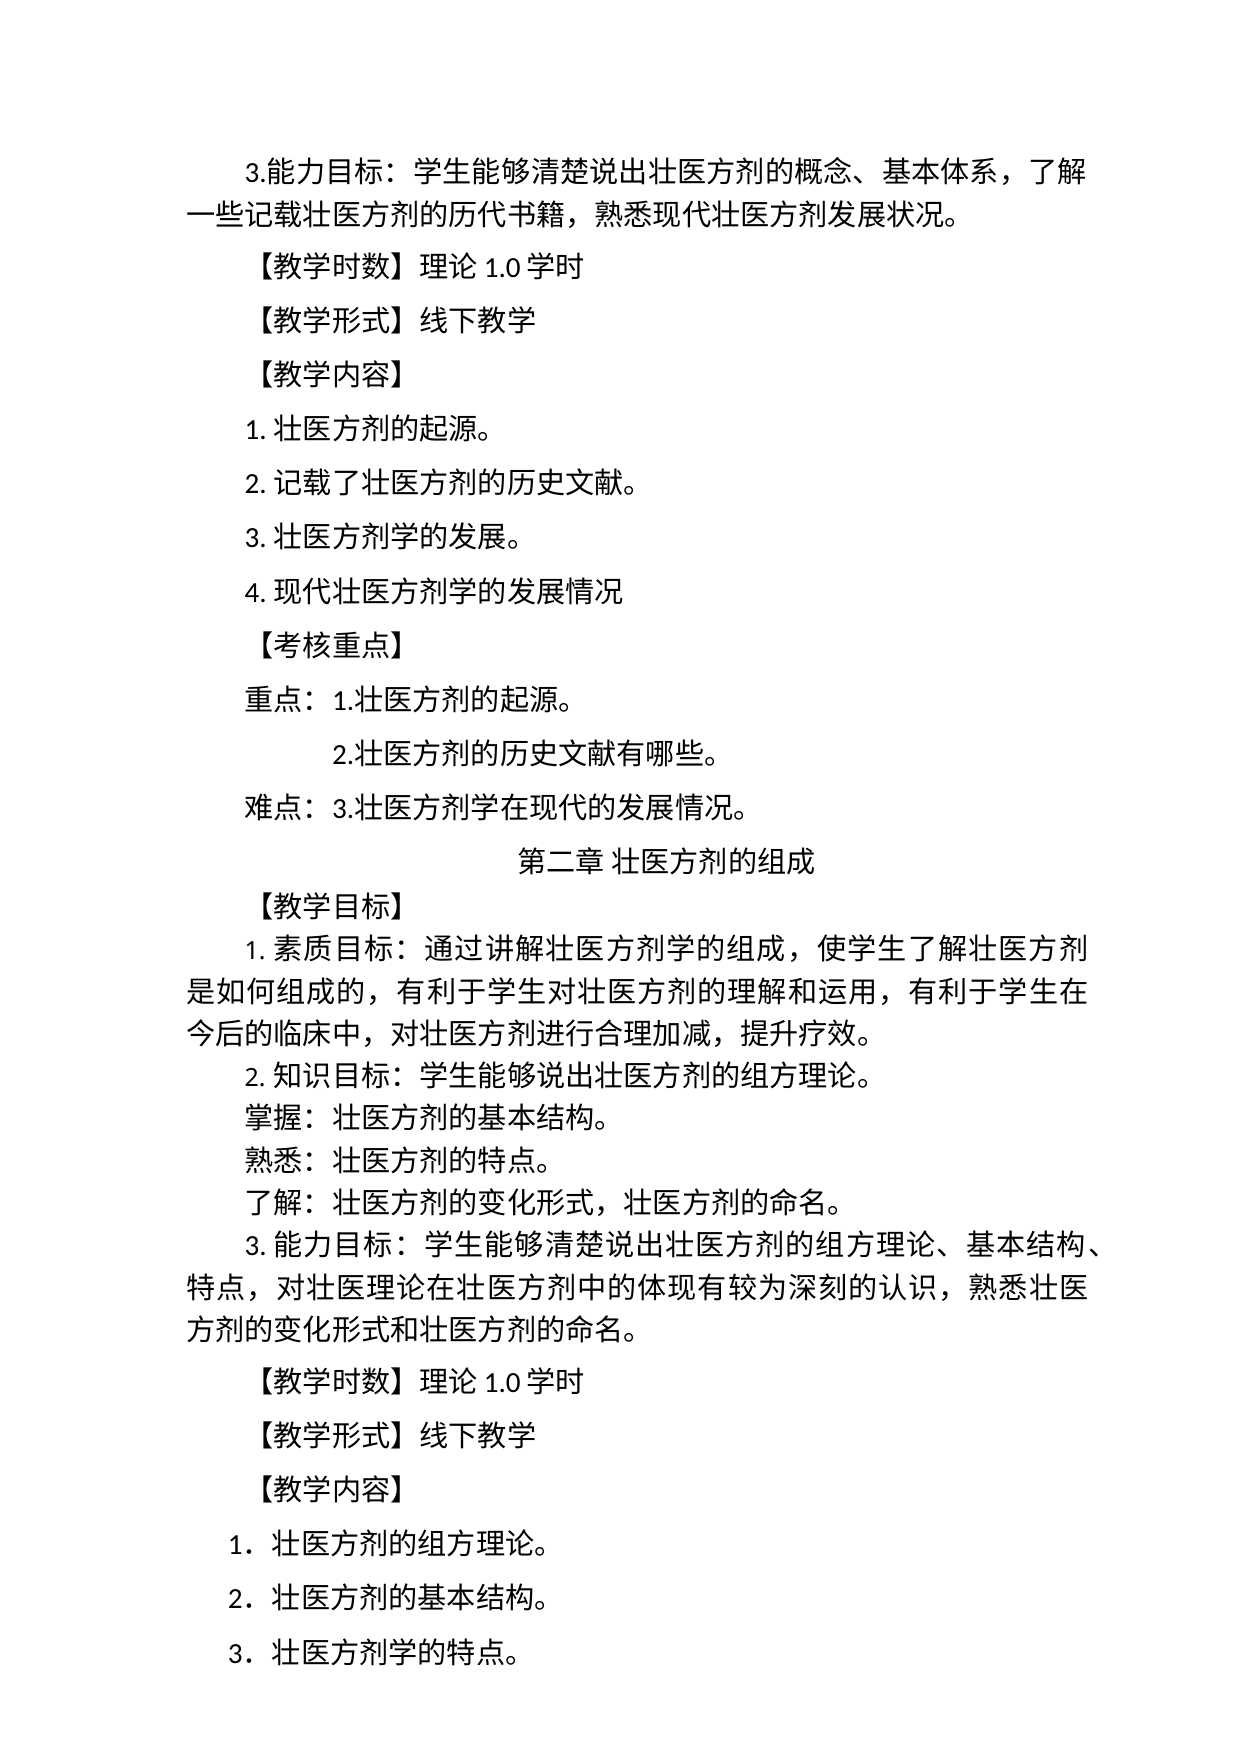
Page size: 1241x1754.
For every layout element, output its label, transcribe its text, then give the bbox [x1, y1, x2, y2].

list 能力目标：学生能够清楚说出壮医方剂的组方理论、基本结构、特点，对壮医理论在壮医方剂中的体现有较为深刻的认识，熟悉壮医方剂的变化形式和壮医方剂的命名。 [186, 1222, 1088, 1349]
text 重点：1.壮医方剂的起源。 [186, 667, 1088, 721]
list 素质目标：通过讲解壮医方剂学的组成，使学生了解壮医方剂是如何组成的，有利于学生对壮医方剂的理解和运用，有利于学生在今后的临床中，对壮医方剂进行合理加减，提升疗效。 [186, 926, 1088, 1053]
text 2.壮医方剂的历史文献有哪些。 [186, 721, 1088, 775]
list 壮医方剂的起源。 [186, 396, 1088, 450]
text 掌握：壮医方剂的基本结构。 [186, 1095, 1088, 1137]
text 【教学目标】 [186, 884, 1088, 926]
text 【教学形式】线下教学 [186, 288, 1088, 342]
text 【教学内容】 [186, 342, 1088, 396]
text 第二章 壮医方剂的组成 [186, 829, 1088, 884]
text 3.能力目标：学生能够清楚说出壮医方剂的概念、基本体系，了解一些记载壮医方剂的历代书籍，熟悉现代壮医方剂发展状况。 [186, 149, 1088, 234]
text 【教学时数】理论1.0学时 [186, 1349, 1088, 1403]
list 壮医方剂学的特点。 [186, 1620, 1088, 1674]
list 壮医方剂的基本结构。 [186, 1566, 1088, 1620]
text 难点：3.壮医方剂学在现代的发展情况。 [186, 775, 1088, 829]
list 壮医方剂学的发展。 [186, 504, 1088, 559]
list 知识目标：学生能够说出壮医方剂的组方理论。 [186, 1053, 1088, 1095]
text 【教学形式】线下教学 [186, 1403, 1088, 1457]
list 记载了壮医方剂的历史文献。 [186, 450, 1088, 504]
text 【考核重点】 [186, 613, 1088, 667]
text 了解：壮医方剂的变化形式，壮医方剂的命名。 [186, 1180, 1088, 1222]
text 【教学时数】理论1.0学时 [186, 234, 1088, 288]
text 【教学内容】 [186, 1457, 1088, 1511]
text 熟悉：壮医方剂的特点。 [186, 1137, 1088, 1180]
list 现代壮医方剂学的发展情况 [186, 559, 1088, 613]
list 壮医方剂的组方理论。 [186, 1511, 1088, 1566]
